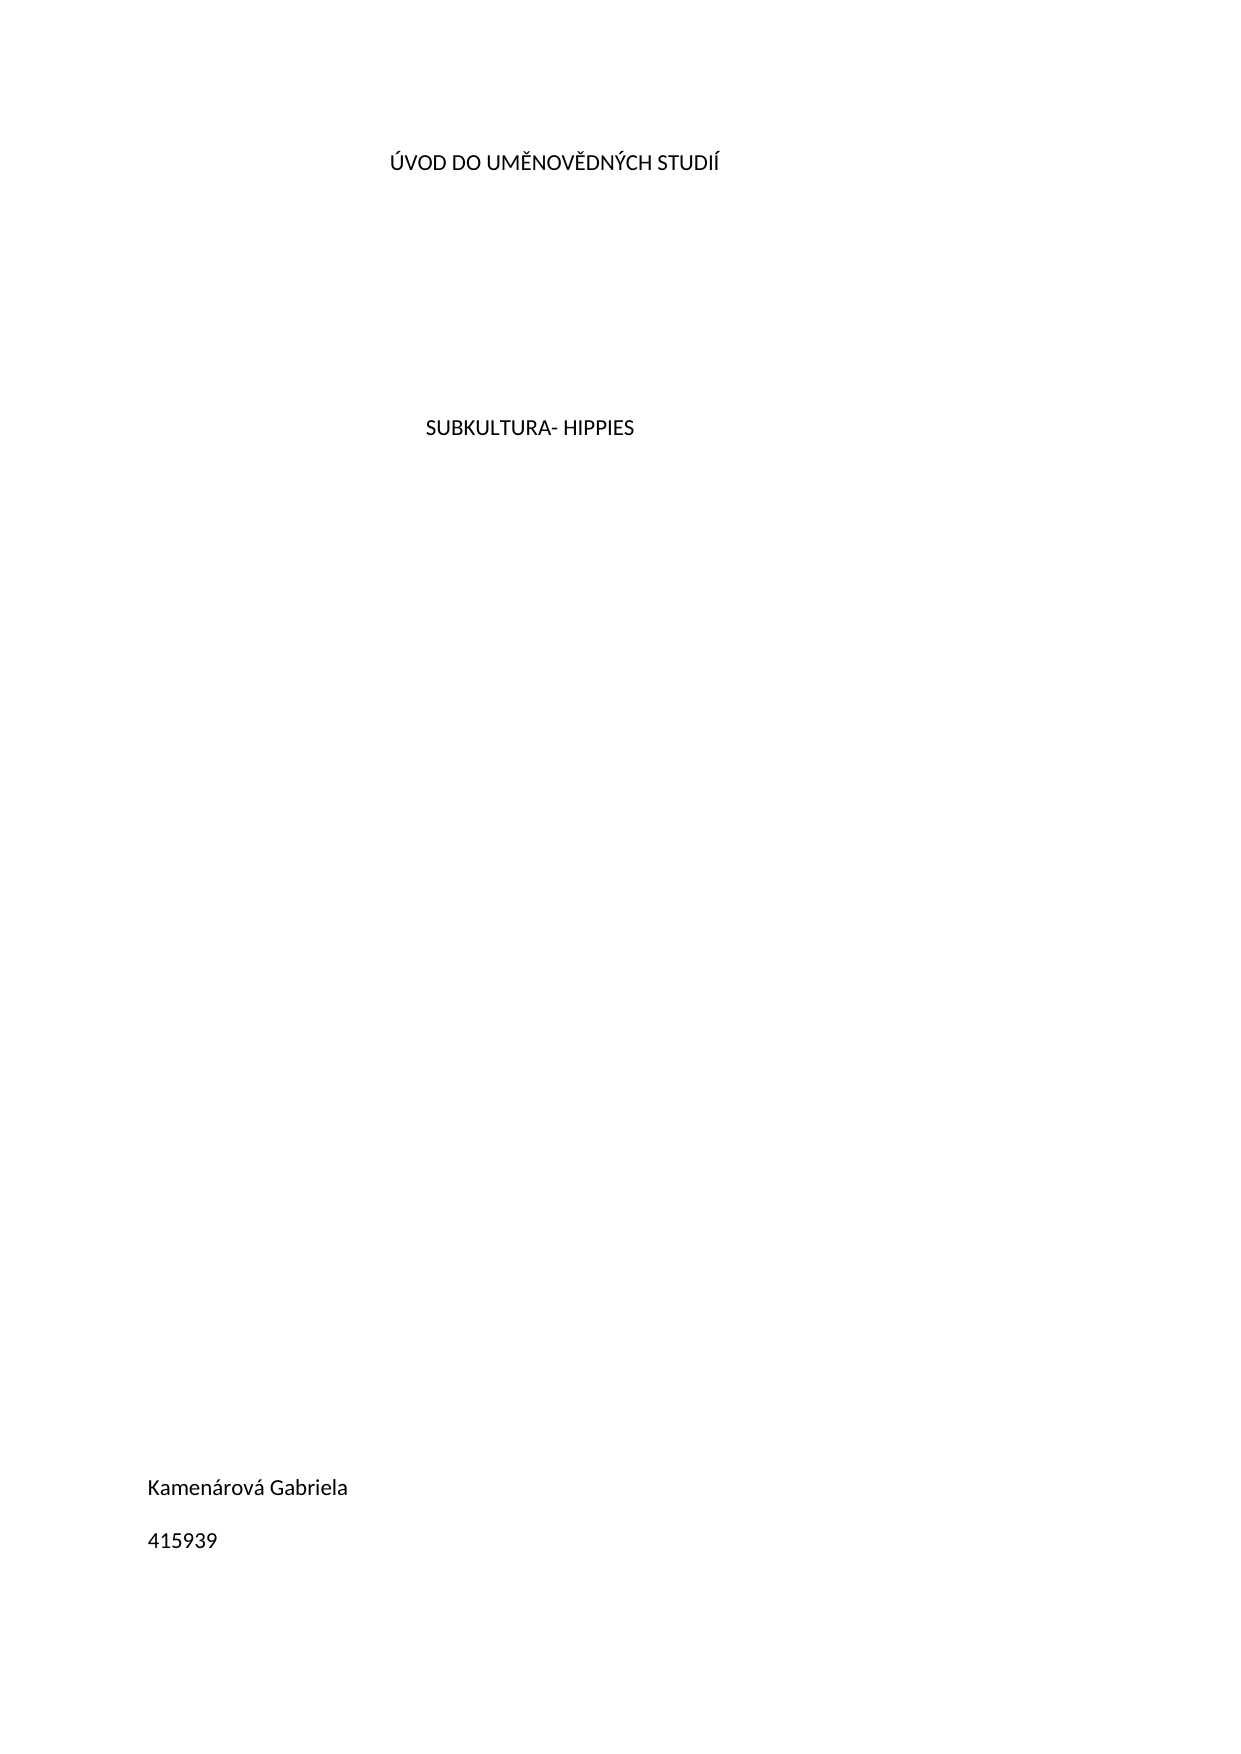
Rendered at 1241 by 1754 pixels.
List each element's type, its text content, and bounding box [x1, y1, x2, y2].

text Kamenárová Gabriela [148, 1473, 1093, 1501]
text 415939 [148, 1526, 1093, 1554]
text SUBKULTURA- HIPPIES [148, 413, 1093, 441]
text ÚVOD DO UMĚNOVĚDNÝCH STUDIÍ [148, 148, 1093, 176]
